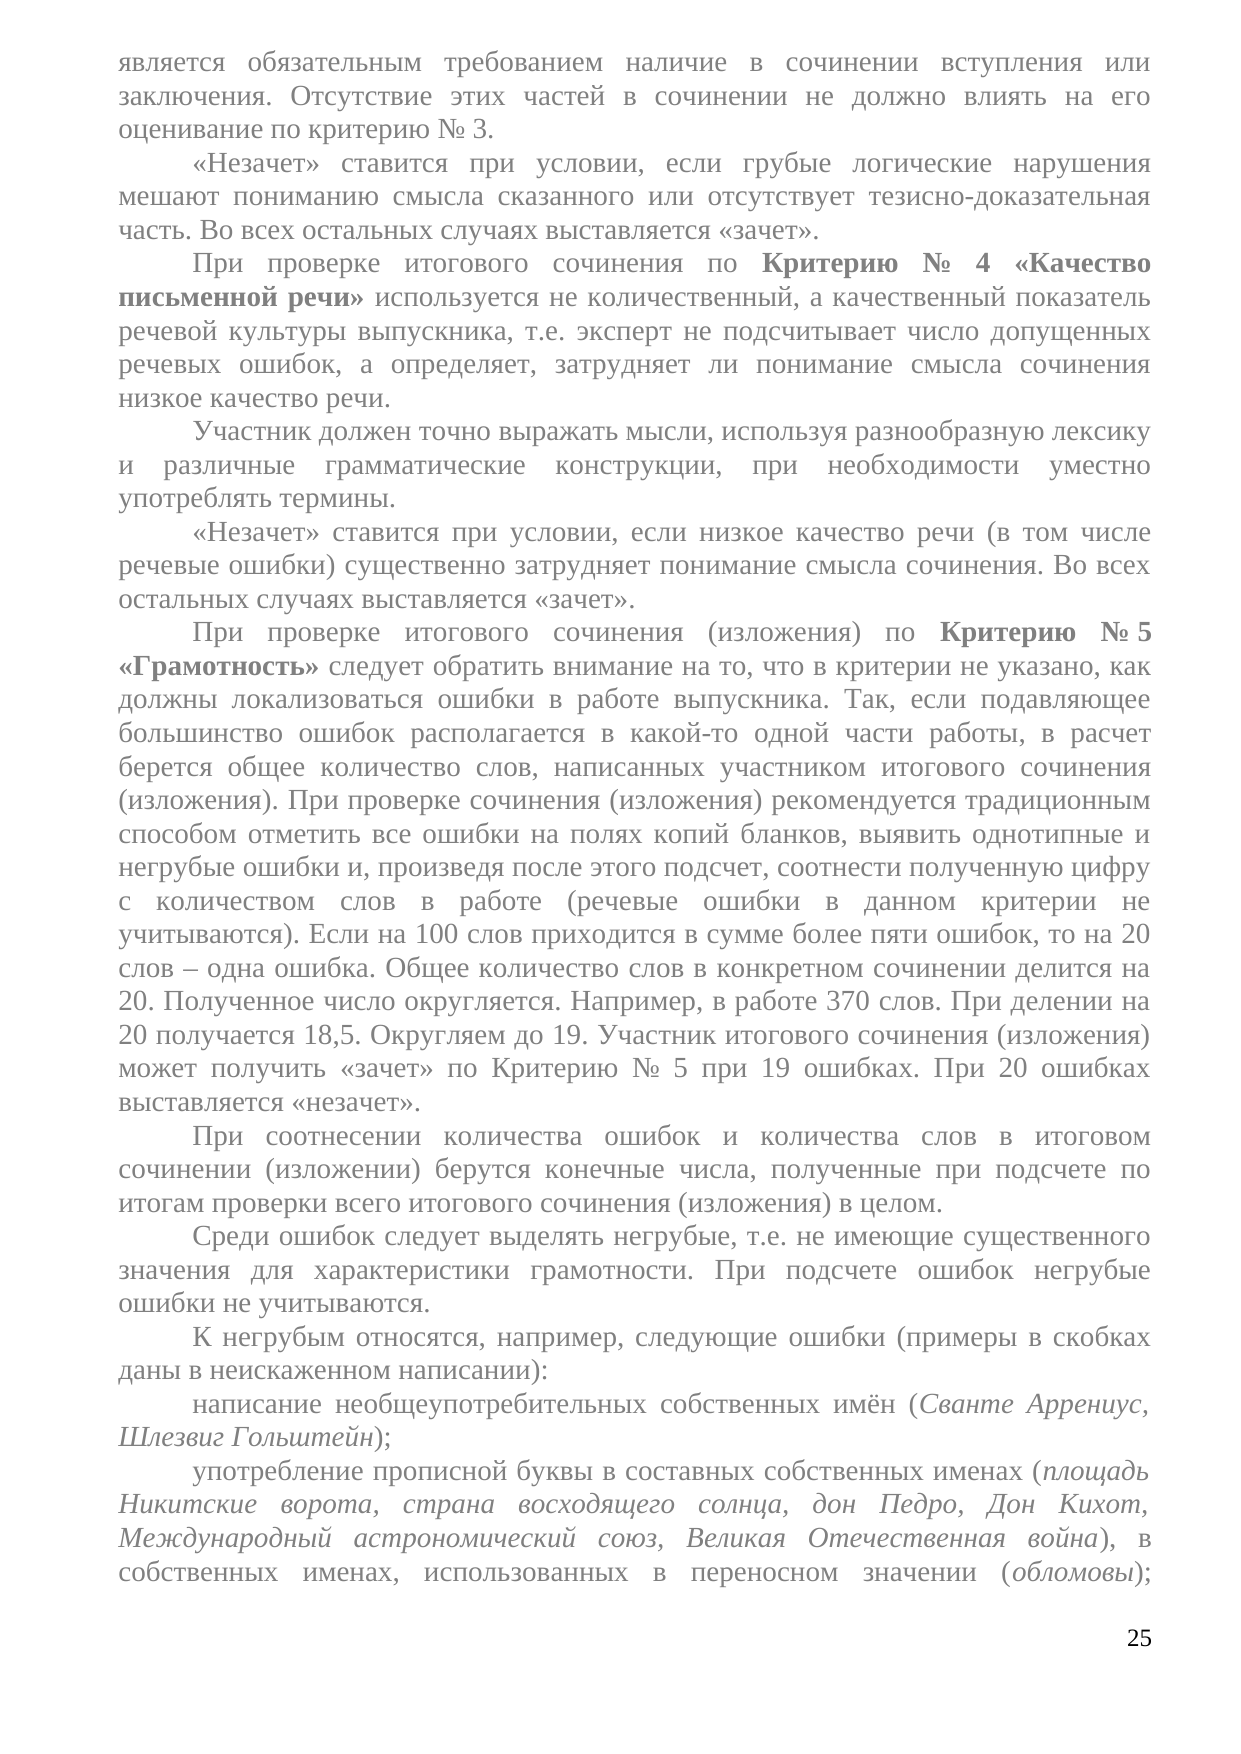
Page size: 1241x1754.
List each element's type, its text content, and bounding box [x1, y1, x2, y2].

text Среди ошибок следует выделять негрубые, т.е. не имеющие существенного значения для характеристики грамотности. При подсчете ошибок негрубые ошибки не учитываются. [118, 1218, 1152, 1319]
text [118, 44, 1152, 145]
text Участник должен точно выражать мысли, используя разнообразную лексику и различные грамматические конструкции, при необходимости уместно употреблять термины. [118, 413, 1152, 514]
text «Незачет» ставится при условии, если грубые логические нарушения мешают пониманию смысла сказанного или отсутствует тезисно-доказательная часть. Во всех остальных случаях выставляется «зачет». [118, 145, 1152, 246]
text «Незачет» ставится при условии, если низкое качество речи (в том числе речевые ошибки) существенно затрудняет понимание смысла сочинения. Во всех остальных случаях выставляется «зачет». [118, 514, 1152, 614]
text написание необщеупотребительных собственных имён (Сванте Аррениус, Шлезвиг Гольштейн); [118, 1386, 1152, 1453]
text При проверке итогового сочинения (изложения) по Критерию № 5 «Грамотность» следует обратить внимание на то, что в критерии не указано, как должны локализоваться ошибки в работе выпускника. Так, если подавляющее большинство ошибок располагается в какой-то одной части работы, в расчет берется общее количество слов, написанных участником итогового сочинения (изложения). При проверке сочинения (изложения) рекомендуется традиционным способом отметить все ошибки на полях копий бланков, выявить однотипные и негрубые ошибки и, произведя после этого подсчет, соотнести полученную цифру с количеством слов в работе (речевые ошибки в данном критерии не учитываются). Если на 100 слов приходится в сумме более пяти ошибок, то на 20 слов – одна ошибка. Общее количество слов в конкретном сочинении делится на 20. Полученное число округляется. Например, в работе 370 слов. При делении на 20 получается 18,5. Округляем до 19. Участник итогового сочинения (изложения) может получить «зачет» по Критерию № 5 при 19 ошибках. При 20 ошибках выставляется «незачет». [118, 614, 1152, 1118]
text При проверке итогового сочинения по Критерию № 4 «Качество письменной речи» используется не количественный, а качественный показатель речевой культуры выпускника, т.е. эксперт не подсчитывает число допущенных речевых ошибок, а определяет, затрудняет ли понимание смысла сочинения низкое качество речи. [118, 246, 1152, 413]
text При соотнесении количества ошибок и количества слов в итоговом сочинении (изложении) берутся конечные числа, полученные при подсчете по итогам проверки всего итогового сочинения (изложения) в целом. [118, 1118, 1152, 1218]
text К негрубым относятся, например, следующие ошибки (примеры в скобках даны в неискаженном написании): [118, 1319, 1152, 1386]
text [118, 1453, 1152, 1587]
